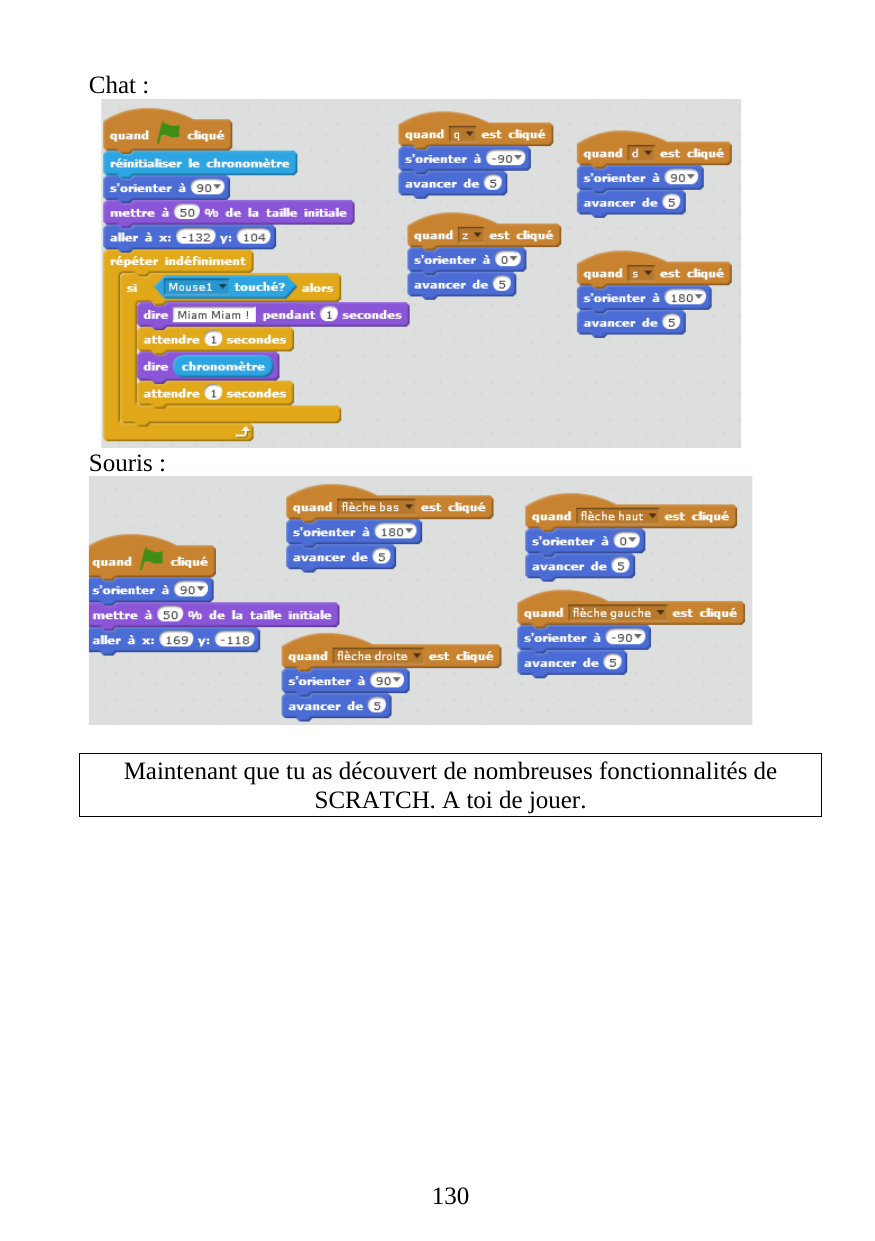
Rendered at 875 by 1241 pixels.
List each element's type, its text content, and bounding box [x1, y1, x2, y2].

text Chat : [89, 71, 812, 99]
text Maintenant que tu as découvert de nombreuses fonctionnalités de SCRATCH. A toi de jouer. [80, 754, 821, 816]
picture [101, 99, 742, 448]
picture [88, 476, 753, 725]
